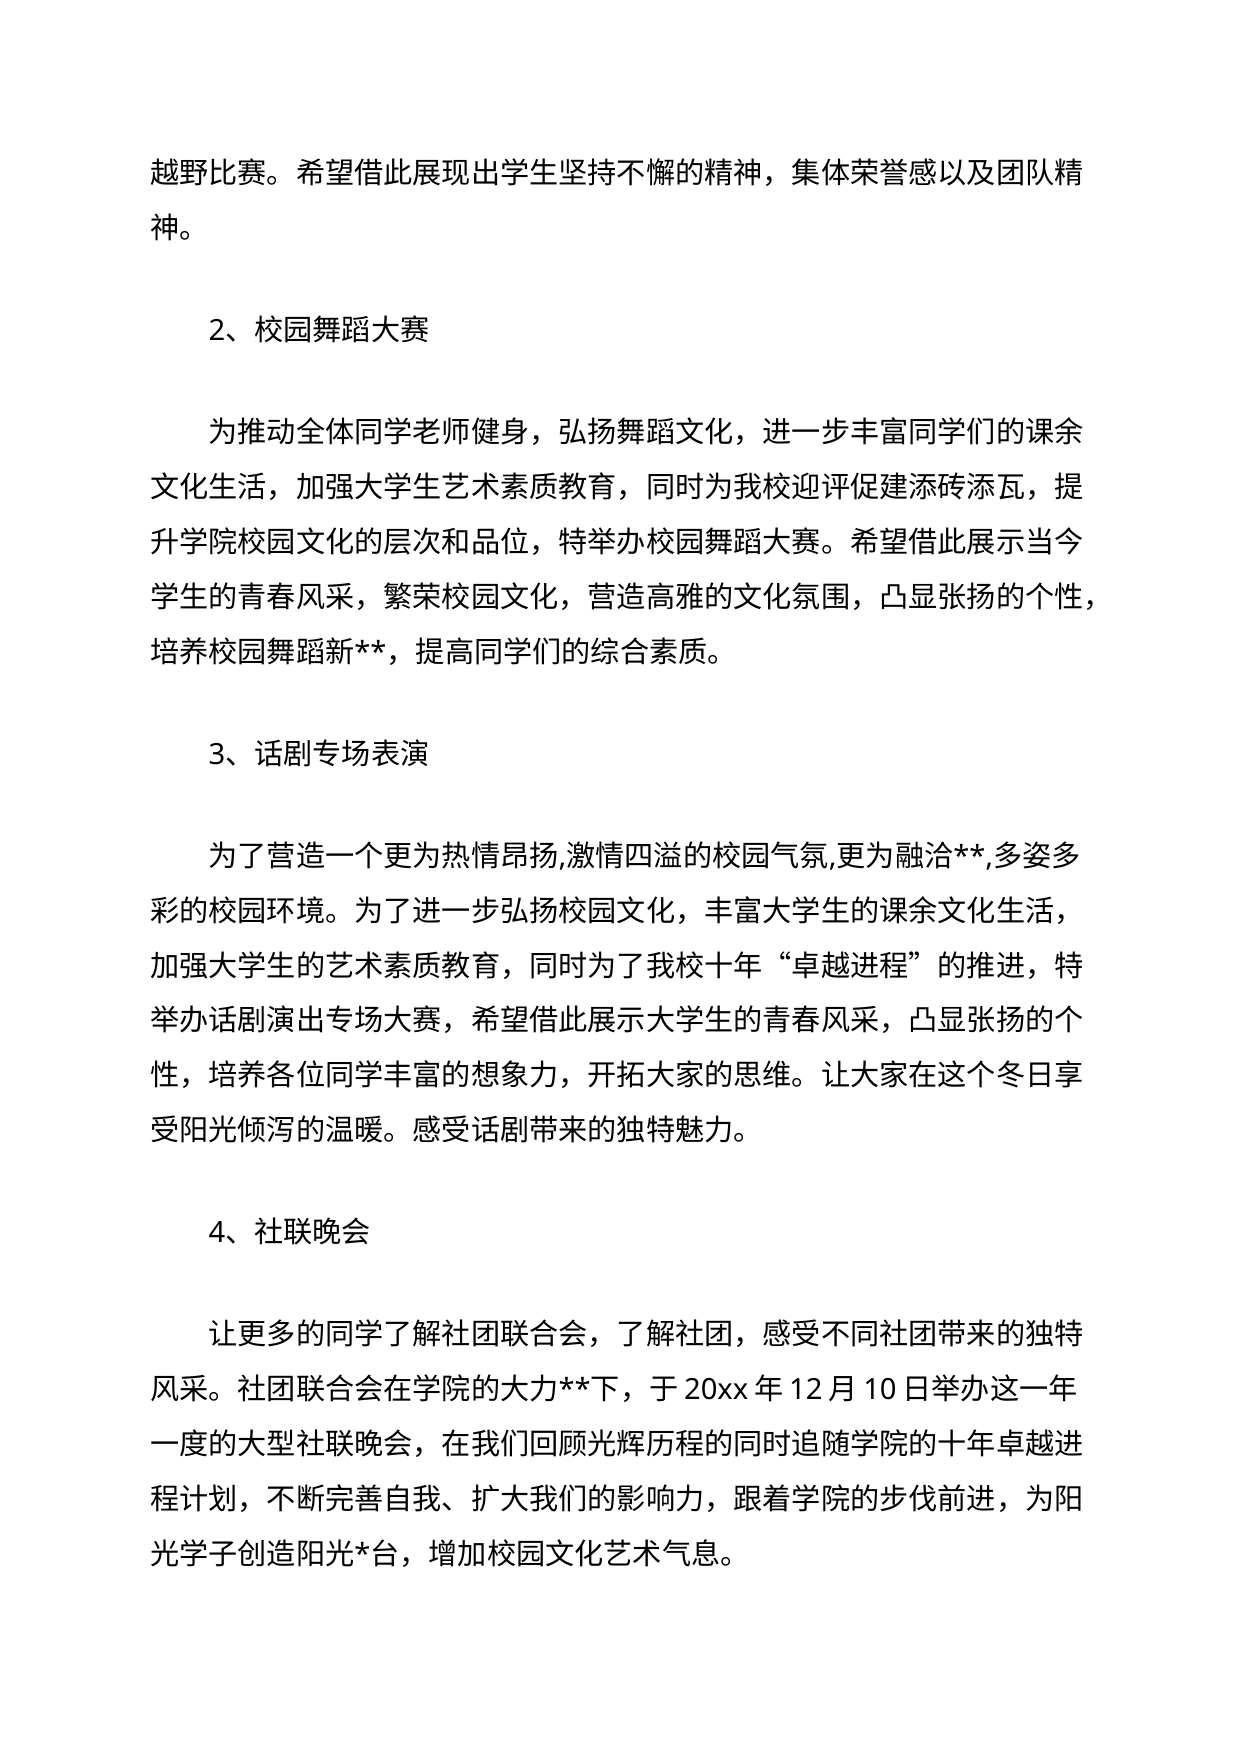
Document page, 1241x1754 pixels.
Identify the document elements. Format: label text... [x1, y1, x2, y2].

text 让更多的同学了解社团联合会，了解社团，感受不同社团带来的独特风采。社团联合会在学院的大力**下，于20xx年12月10日举办这一年一度的大型社联晚会，在我们回顾光辉历程的同时追随学院的十年卓越进程计划，不断完善自我、扩大我们的影响力，跟着学院的步伐前进，为阳光学子创造阳光*台，增加校园文化艺术气息。 [150, 1311, 1090, 1573]
text 4、社联晚会 [150, 1208, 1090, 1251]
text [150, 150, 1090, 247]
text 3、话剧专场表演 [150, 730, 1090, 773]
text 为了营造一个更为热情昂扬,激情四溢的校园气氛,更为融洽**,多姿多彩的校园环境。为了进一步弘扬校园文化，丰富大学生的课余文化生活，加强大学生的艺术素质教育，同时为了我校十年“卓越进程”的推进，特举办话剧演出专场大赛，希望借此展示大学生的青春风采，凸显张扬的个性，培养各位同学丰富的想象力，开拓大家的思维。让大家在这个冬日享受阳光倾泻的温暖。感受话剧带来的独特魅力。 [150, 832, 1090, 1149]
text 2、校园舞蹈大赛 [150, 307, 1090, 349]
text 为推动全体同学老师健身，弘扬舞蹈文化，进一步丰富同学们的课余文化生活，加强大学生艺术素质教育，同时为我校迎评促建添砖添瓦，提升学院校园文化的层次和品位，特举办校园舞蹈大赛。希望借此展示当今学生的青春风采，繁荣校园文化，营造高雅的文化氛围，凸显张扬的个性，培养校园舞蹈新**，提高同学们的综合素质。 [150, 409, 1090, 671]
